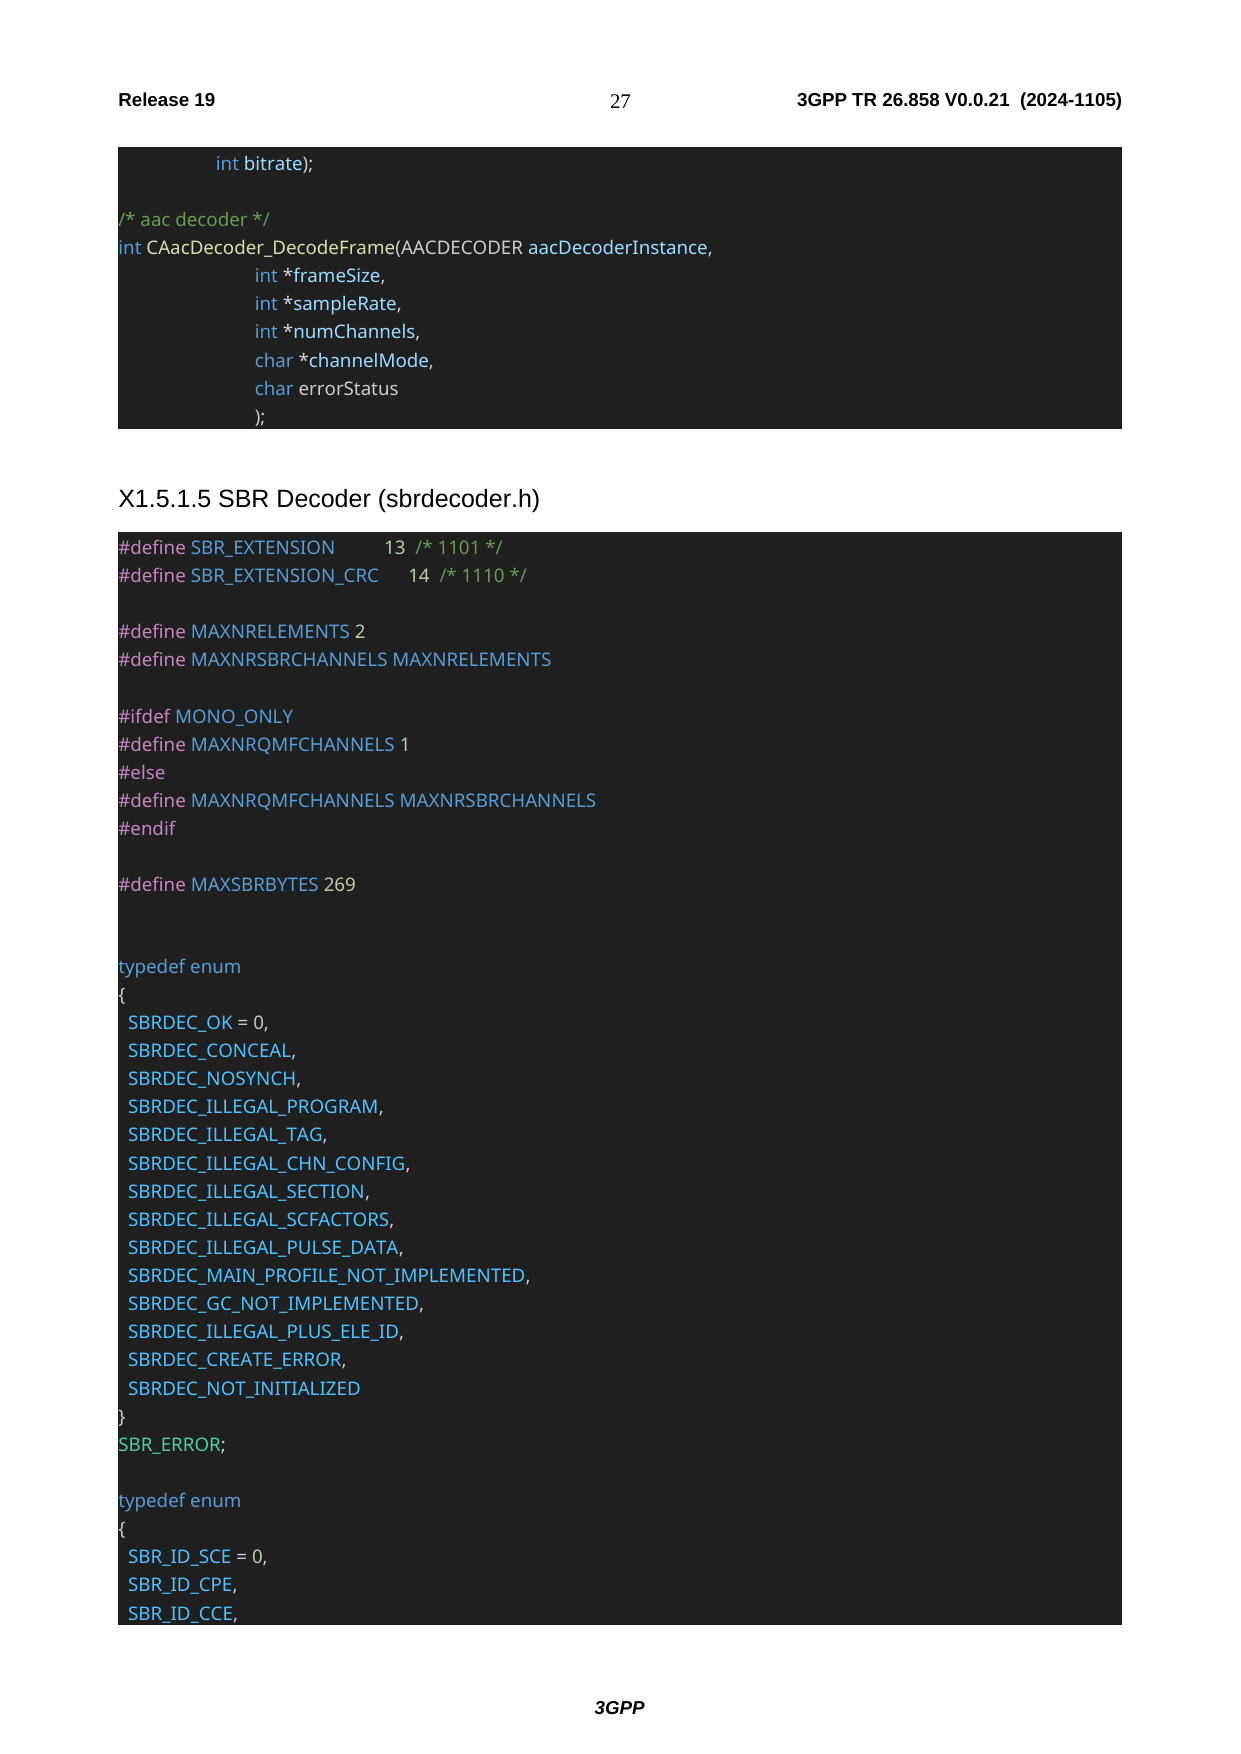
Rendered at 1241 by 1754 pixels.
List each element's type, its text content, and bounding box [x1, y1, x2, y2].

text #define MAXNRQMFCHANNELS MAXNRSBRCHANNELS [118, 785, 1122, 813]
text int *frameSize, [118, 260, 1122, 288]
text int *numChannels, [118, 316, 1122, 344]
text SBRDEC_OK = 0, [118, 1007, 1122, 1035]
text /* aac decoder */ [118, 204, 1122, 232]
text SBRDEC_CREATE_ERROR, [118, 1344, 1122, 1372]
text char errorStatus [118, 372, 1122, 401]
text #define MAXSBRBYTES 269 [118, 869, 1122, 897]
text } [118, 1400, 1122, 1428]
text #define MAXNRSBRCHANNELS MAXNRELEMENTS [118, 644, 1122, 672]
text SBRDEC_ILLEGAL_PLUS_ELE_ID, [118, 1316, 1122, 1344]
text #define MAXNRQMFCHANNELS 1 [118, 728, 1122, 757]
text SBRDEC_ILLEGAL_PULSE_DATA, [118, 1232, 1122, 1260]
text { [118, 978, 1122, 1007]
text SBRDEC_GC_NOT_IMPLEMENTED, [118, 1288, 1122, 1316]
text typedef enum [118, 950, 1122, 978]
text #else [118, 757, 1122, 785]
text int CAacDecoder_DecodeFrame(AACDECODER aacDecoderInstance, [118, 232, 1122, 260]
text char *channelMode, [118, 344, 1122, 372]
text #ifdef MONO_ONLY [118, 700, 1122, 728]
subtitle X1.5.1.5 SBR Decoder (sbrdecoder.h) [118, 484, 1122, 513]
text int bitrate); [118, 147, 1122, 176]
text SBRDEC_MAIN_PROFILE_NOT_IMPLEMENTED, [118, 1260, 1122, 1288]
text #define SBR_EXTENSION_CRC 14 /* 1110 */ [118, 560, 1122, 588]
text SBR_ERROR; [118, 1428, 1122, 1457]
text #define SBR_EXTENSION 13 /* 1101 */ [118, 532, 1122, 560]
text { [118, 1513, 1122, 1541]
text SBR_ID_CPE, [118, 1569, 1122, 1597]
text ); [118, 401, 1122, 429]
text SBRDEC_CONCEAL, [118, 1035, 1122, 1063]
text SBRDEC_ILLEGAL_CHN_CONFIG, [118, 1147, 1122, 1175]
text #endif [118, 813, 1122, 841]
text SBRDEC_ILLEGAL_TAG, [118, 1119, 1122, 1147]
text SBRDEC_ILLEGAL_SECTION, [118, 1175, 1122, 1203]
text SBR_ID_CCE, [118, 1597, 1122, 1625]
text SBRDEC_ILLEGAL_SCFACTORS, [118, 1203, 1122, 1232]
text SBRDEC_NOT_INITIALIZED [118, 1372, 1122, 1400]
text SBRDEC_ILLEGAL_PROGRAM, [118, 1091, 1122, 1119]
text SBR_ID_SCE = 0, [118, 1541, 1122, 1569]
text int *sampleRate, [118, 288, 1122, 316]
text #define MAXNRELEMENTS 2 [118, 616, 1122, 644]
text typedef enum [118, 1485, 1122, 1513]
text SBRDEC_NOSYNCH, [118, 1063, 1122, 1091]
